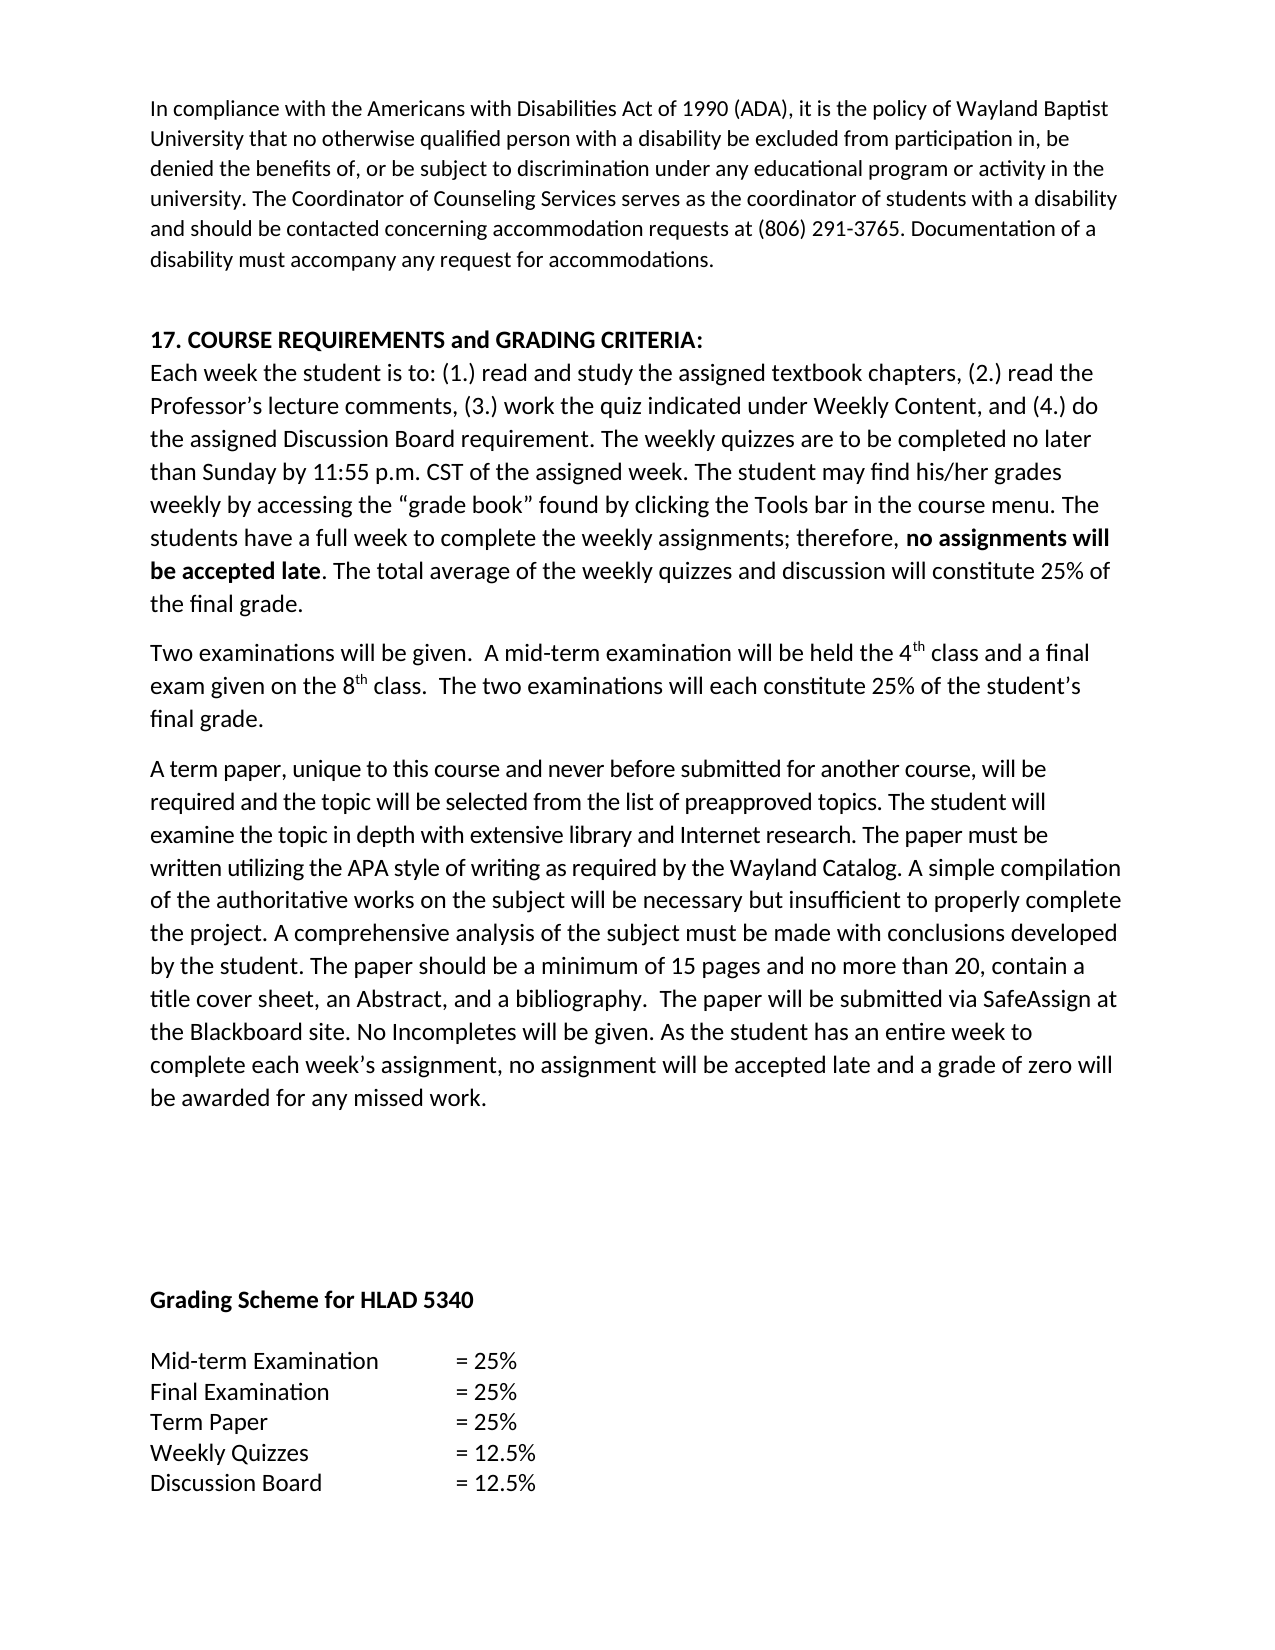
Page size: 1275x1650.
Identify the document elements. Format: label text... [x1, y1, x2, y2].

text Two examinations will be given. A mid-term examination will be held the 4th class and a final exam given on the 8th class. The two examinations will each constitute 25% of the student’s final grade. [150, 637, 1125, 734]
text Grading Scheme for HLAD 5340 [150, 1284, 1125, 1315]
text Final Examination = 25% [150, 1376, 1125, 1406]
text In compliance with the Americans with Disabilities Act of 1990 (ADA), it is the policy of Wayland Baptist University that no otherwise qualified person with a disability be excluded from participation in, be denied the benefits of, or be subject to discrimination under any educational program or activity in the university. The Coordinator of Counseling Services serves as the coordinator of students with a disability and should be contacted concerning accommodation requests at (806) 291-3765. Documentation of a disability must accompany any request for accommodations. [150, 94, 1125, 273]
text Discussion Board = 12.5% [150, 1467, 1125, 1498]
text Term Paper = 25% [150, 1406, 1125, 1437]
subtitle 17. COURSE REQUIREMENTS and GRADING CRITERIA: [150, 324, 1125, 355]
text Each week the student is to: (1.) read and study the assigned textbook chapters, (2.) read the Professor’s lecture comments, (3.) work the quiz indicated under Weekly Content, and (4.) do the assigned Discussion Board requirement. The weekly quizzes are to be completed no later than Sunday by 11:55 p.m. CST of the assigned week. The student may find his/her grades weekly by accessing the “grade book” found by clicking the Tools bar in the course menu. The students have a full week to complete the weekly assignments; therefore, no assignments will be accepted late. The total average of the weekly quizzes and discussion will constitute 25% of the final grade. [150, 357, 1125, 618]
text A term paper, unique to this course and never before submitted for another course, will be required and the topic will be selected from the list of preapproved topics. The student will examine the topic in depth with extensive library and Internet research. The paper must be written utilizing the APA style of writing as required by the Wayland Catalog. A simple compilation of the authoritative works on the subject will be necessary but insufficient to properly complete the project. A comprehensive analysis of the subject must be made with conclusions developed by the student. The paper should be a minimum of 15 pages and no more than 20, contain a title cover sheet, an Abstract, and a bibliography. The paper will be submitted via SafeAssign at the Blackboard site. No Incompletes will be given. As the student has an entire week to complete each week’s assignment, no assignment will be accepted late and a grade of zero will be awarded for any missed work. [150, 753, 1125, 1113]
text Weekly Quizzes = 12.5% [150, 1437, 1125, 1467]
text Mid-term Examination = 25% [150, 1345, 1125, 1376]
